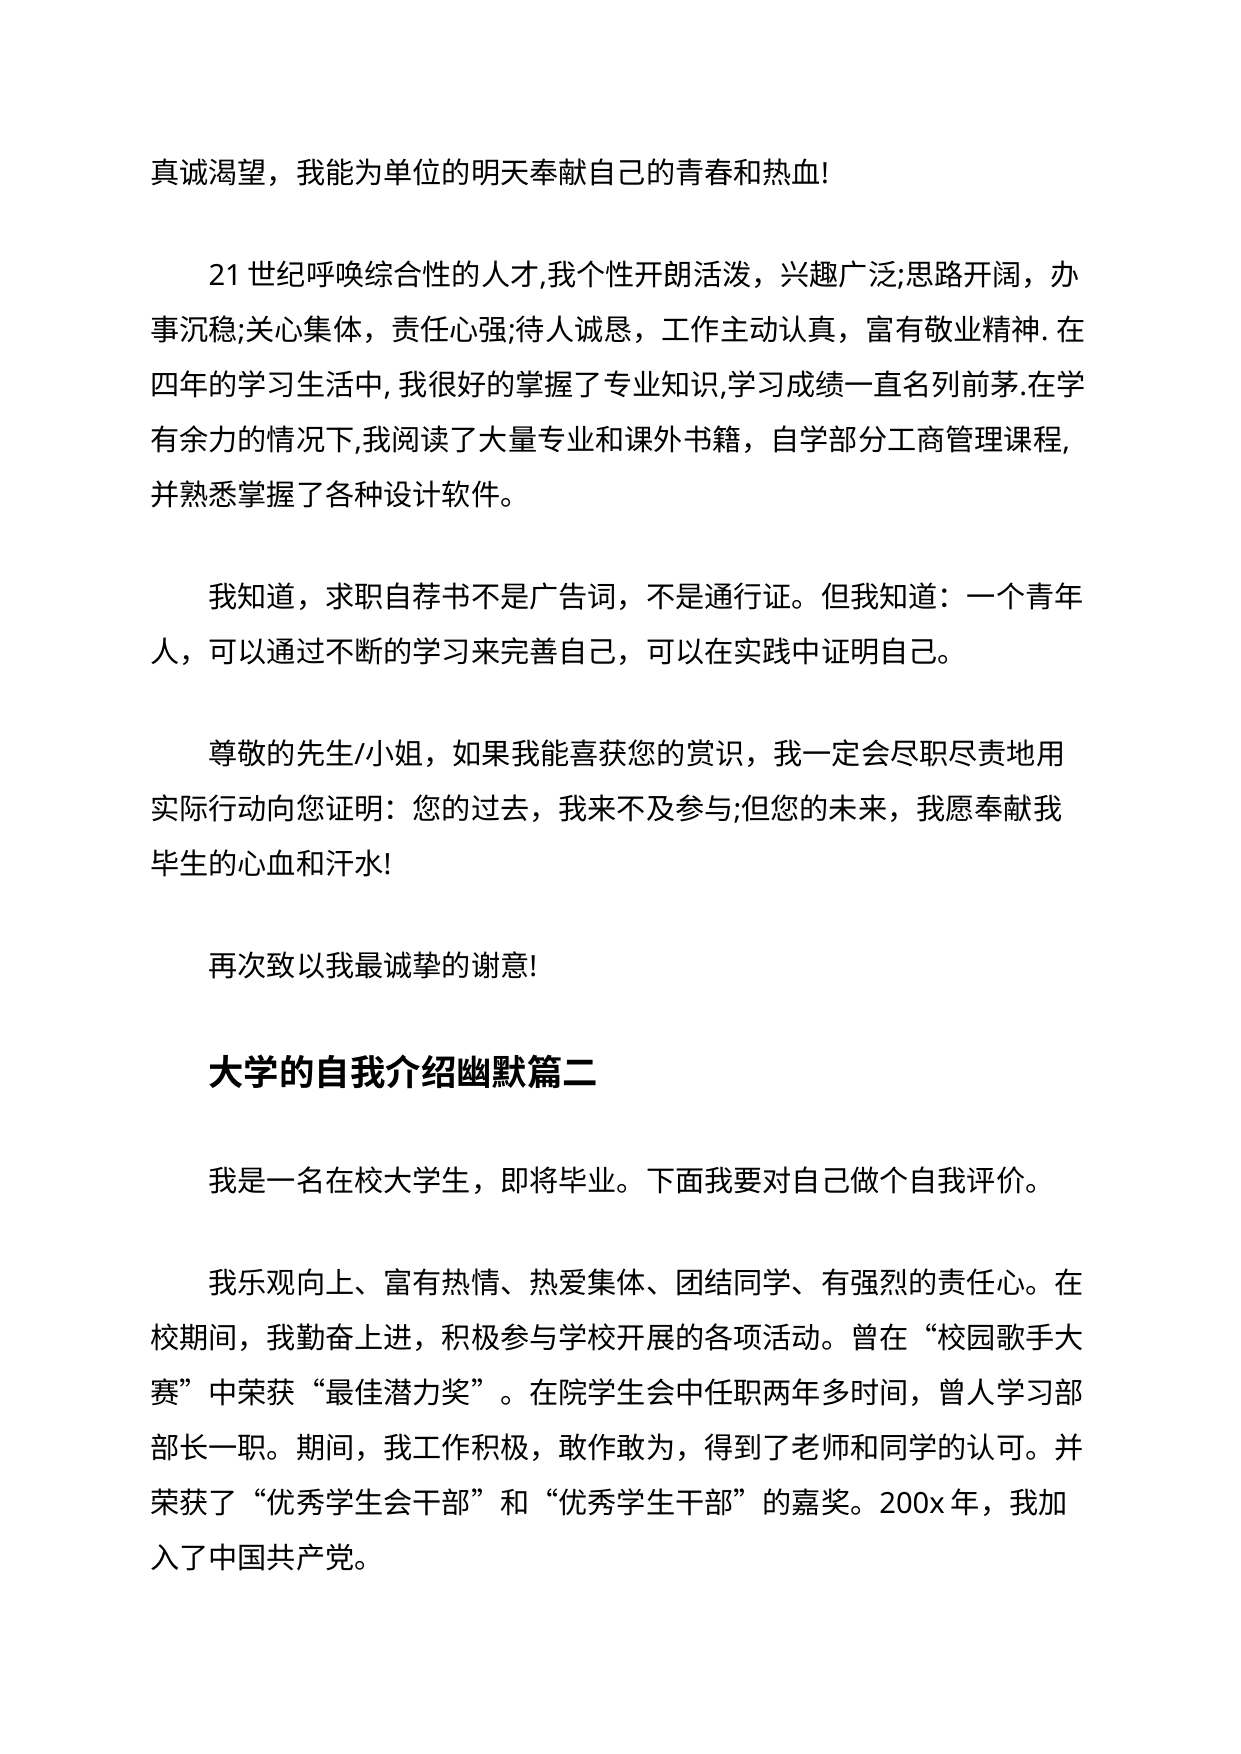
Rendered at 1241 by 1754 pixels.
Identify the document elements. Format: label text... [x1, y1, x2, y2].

text 尊敬的先生/小姐，如果我能喜获您的赏识，我一定会尽职尽责地用实际行动向您证明：您的过去，我来不及参与;但您的未来，我愿奉献我毕生的心血和汗水! [150, 730, 1090, 883]
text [150, 150, 1090, 192]
text 再次致以我最诚挚的谢意! [150, 942, 1090, 985]
text 我乐观向上、富有热情、热爱集体、团结同学、有强烈的责任心。在校期间，我勤奋上进，积极参与学校开展的各项活动。曾在“校园歌手大赛”中荣获“最佳潜力奖”。在院学生会中任职两年多时间，曾人学习部部长一职。期间，我工作积极，敢作敢为，得到了老师和同学的认可。并荣获了“优秀学生会干部”和“优秀学生干部”的嘉奖。200x年，我加入了中国共产党。 [150, 1259, 1090, 1576]
text 大学的自我介绍幽默篇二 [150, 1044, 1090, 1096]
text 我是一名在校大学生，即将毕业。下面我要对自己做个自我评价。 [150, 1158, 1090, 1200]
text 我知道，求职自荐书不是广告词，不是通行证。但我知道：一个青年人，可以通过不断的学习来完善自己，可以在实践中证明自己。 [150, 574, 1090, 671]
text 21世纪呼唤综合性的人才,我个性开朗活泼，兴趣广泛;思路开阔，办事沉稳;关心集体，责任心强;待人诚恳，工作主动认真，富有敬业精神. 在四年的学习生活中, 我很好的掌握了专业知识,学习成绩一直名列前茅.在学有余力的情况下,我阅读了大量专业和课外书籍，自学部分工商管理课程,并熟悉掌握了各种设计软件。 [150, 252, 1090, 514]
